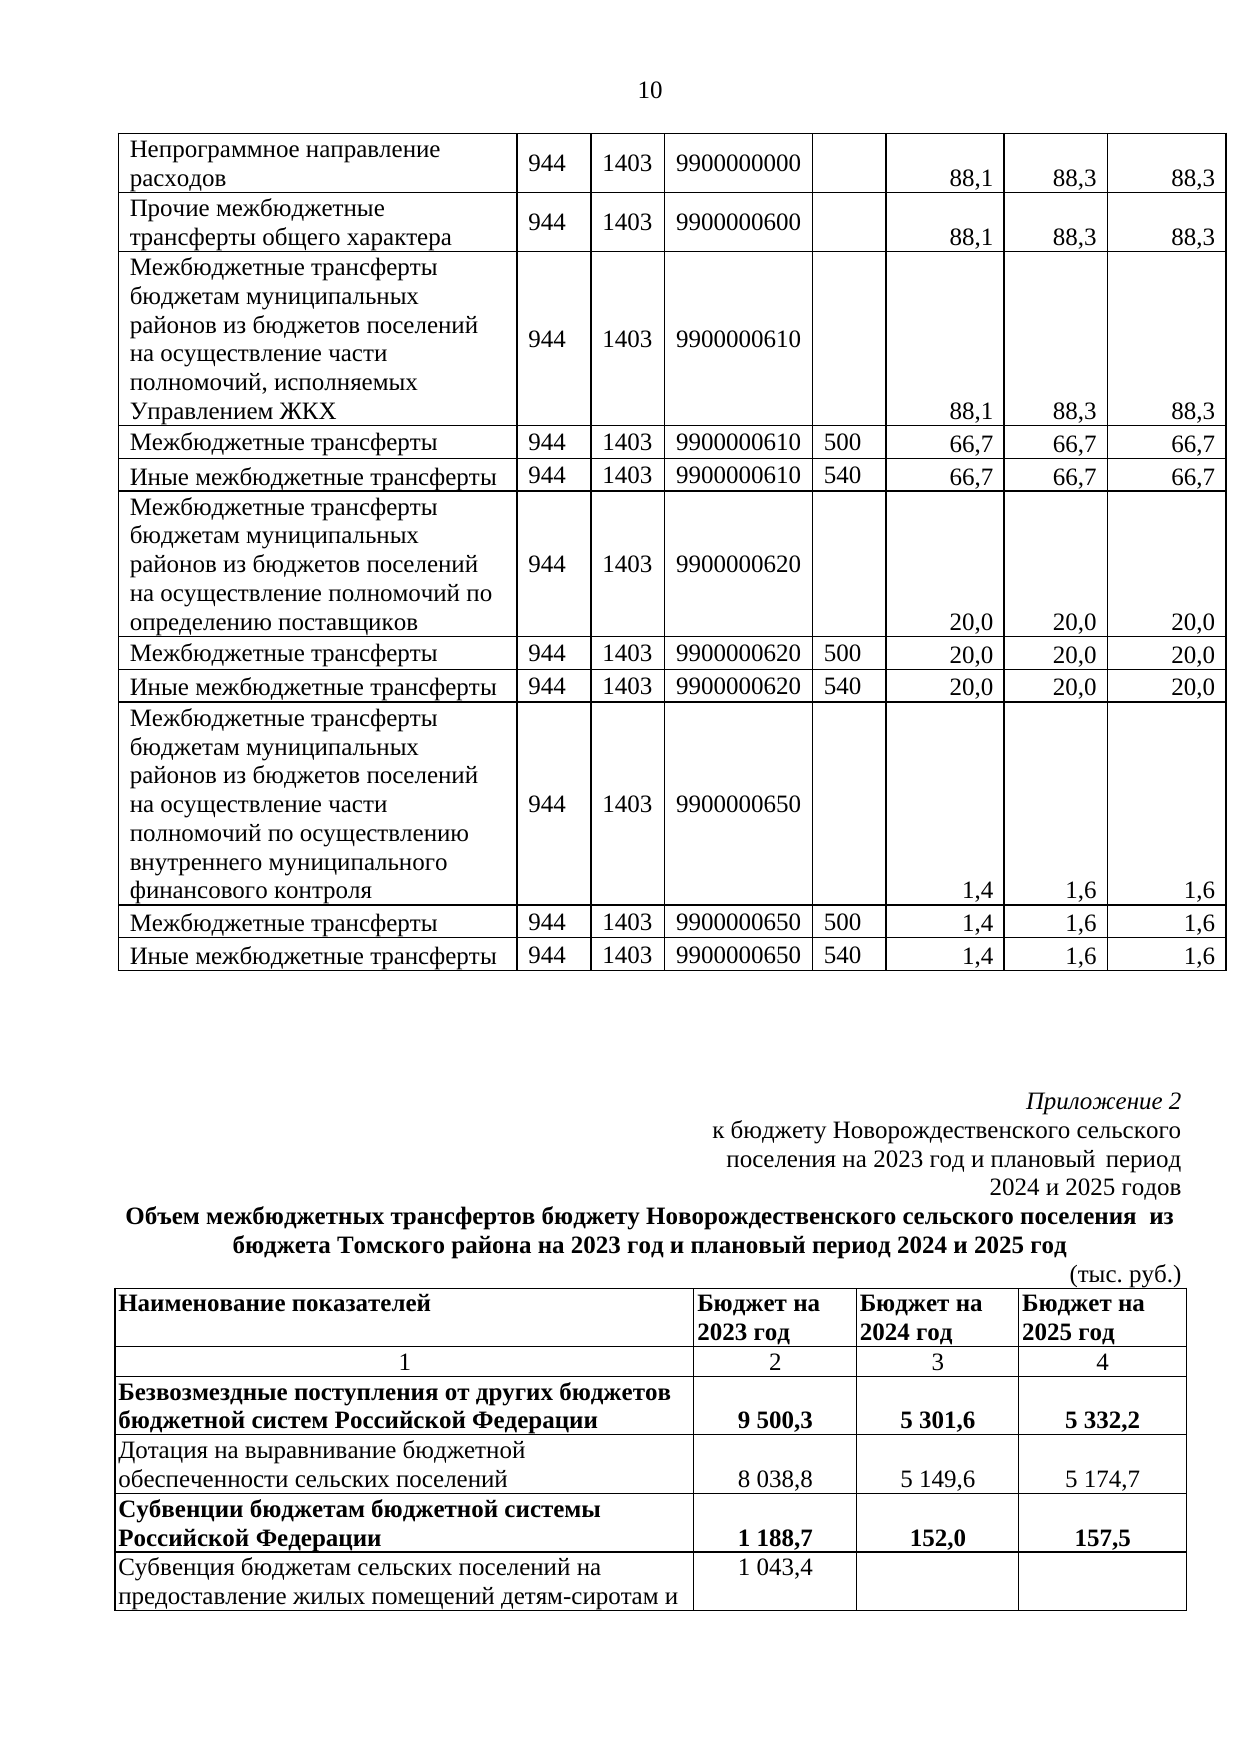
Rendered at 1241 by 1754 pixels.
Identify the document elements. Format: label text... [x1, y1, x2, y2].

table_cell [116, 1553, 693, 1610]
table_cell 944 [518, 492, 590, 636]
table_cell 2 [694, 1347, 856, 1376]
table_cell 944 [518, 193, 590, 251]
table_cell 20,0 [1108, 670, 1225, 701]
text (тыс. руб.) [118, 1259, 1181, 1287]
table_cell 5 301,6 [857, 1377, 1018, 1434]
table_cell 9 500,3 [694, 1377, 856, 1434]
table_cell 1,6 [1108, 703, 1225, 904]
table_cell 944 [518, 252, 590, 425]
table_cell 88,1 [887, 134, 1003, 192]
table_cell Субвенции бюджетам бюджетной системы Российской Федерации [116, 1494, 693, 1551]
table_cell Дотация на выравнивание бюджетной обеспеченности сельских поселений [116, 1435, 693, 1493]
table_cell 66,7 [887, 459, 1003, 490]
table_header Бюджет на 2024 год [857, 1289, 1018, 1346]
table_cell 1,6 [1108, 938, 1225, 970]
table_cell 9900000610 [665, 252, 812, 425]
table_cell Межбюджетные трансферты бюджетам муниципальных районов из бюджетов поселений на осуществление части полномочий по осуществлению внутреннего муниципального финансового контроля [119, 703, 516, 904]
table_cell 9900000620 [665, 670, 812, 701]
table_cell 540 [813, 938, 885, 970]
table_cell Иные межбюджетные трансферты [119, 670, 516, 701]
table_cell 944 [518, 670, 590, 701]
table_cell 1,6 [1005, 906, 1107, 937]
table_cell 1403 [592, 938, 664, 970]
text поселения на 2023 год и плановый период [118, 1144, 1181, 1172]
table_cell Межбюджетные трансферты [119, 906, 516, 937]
table_cell 1,4 [887, 703, 1003, 904]
table_cell 9900000600 [665, 193, 812, 251]
table_cell [857, 1553, 1018, 1610]
table_cell 20,0 [887, 670, 1003, 701]
table_cell 5 332,2 [1019, 1377, 1186, 1434]
table_cell 1 188,7 [694, 1494, 856, 1551]
table_cell 1403 [592, 252, 664, 425]
table_cell [1019, 1553, 1186, 1610]
table_cell Прочие межбюджетные трансферты общего характера [119, 193, 516, 251]
text 2024 и 2025 годов [118, 1172, 1181, 1201]
table_cell 944 [518, 426, 590, 457]
text к бюджету Новорождественского сельского [118, 1115, 1181, 1144]
table_cell 20,0 [1108, 637, 1225, 668]
table_cell [813, 492, 885, 636]
table_cell 66,7 [1005, 426, 1107, 457]
table_cell 66,7 [1108, 459, 1225, 490]
table_cell 88,3 [1005, 252, 1107, 425]
table_cell 500 [813, 637, 885, 668]
table_cell 1403 [592, 492, 664, 636]
table_cell 4 [1019, 1347, 1186, 1376]
table_cell 88,3 [1108, 252, 1225, 425]
table_cell 88,3 [1108, 193, 1225, 251]
table_cell 66,7 [1005, 459, 1107, 490]
table_cell 157,5 [1019, 1494, 1186, 1551]
table_cell 3 [857, 1347, 1018, 1376]
table_cell 944 [518, 938, 590, 970]
table_cell 1403 [592, 459, 664, 490]
table_cell [813, 134, 885, 192]
table_cell 500 [813, 426, 885, 457]
table_cell 88,3 [1005, 134, 1107, 192]
table_cell 152,0 [857, 1494, 1018, 1551]
table_cell Безвозмездные поступления от других бюджетов бюджетной систем Российской Федерации [116, 1377, 693, 1434]
table_cell 1403 [592, 906, 664, 937]
table_cell [813, 193, 885, 251]
table_cell 9900000610 [665, 426, 812, 457]
table_cell 1,6 [1005, 938, 1107, 970]
text Объем межбюджетных трансфертов бюджету Новорождественского сельского поселения из бюджета Томского района на 2023 год и плановый период 2024 и 2025 год [118, 1201, 1181, 1259]
table_cell 1 [116, 1347, 693, 1376]
table_cell 9900000620 [665, 492, 812, 636]
table_cell 1403 [592, 703, 664, 904]
table_cell Межбюджетные трансферты бюджетам муниципальных районов из бюджетов поселений на осуществление части полномочий, исполняемых Управлением ЖКХ [119, 252, 516, 425]
table_header Бюджет на 2023 год [694, 1289, 856, 1346]
table_cell 88,3 [1005, 193, 1107, 251]
table_cell 5 174,7 [1019, 1435, 1186, 1493]
table_cell Непрограммное направление расходов [119, 134, 516, 192]
table_cell 20,0 [887, 637, 1003, 668]
table_cell Иные межбюджетные трансферты [119, 938, 516, 970]
table_cell 88,1 [887, 252, 1003, 425]
table_cell Иные межбюджетные трансферты [119, 459, 516, 490]
table_cell 944 [518, 134, 590, 192]
table_cell 1 043,4 [694, 1553, 856, 1610]
table_cell 20,0 [887, 492, 1003, 636]
table_cell 1403 [592, 637, 664, 668]
text Приложение 2 [118, 1086, 1181, 1115]
table_cell 66,7 [887, 426, 1003, 457]
table_cell 5 149,6 [857, 1435, 1018, 1493]
table_cell 9900000620 [665, 637, 812, 668]
table_cell 88,1 [887, 193, 1003, 251]
table_cell 9900000000 [665, 134, 812, 192]
table_cell 88,3 [1108, 134, 1225, 192]
table_cell 20,0 [1005, 670, 1107, 701]
table_cell 944 [518, 459, 590, 490]
table_cell 66,7 [1108, 426, 1225, 457]
table_cell 9900000650 [665, 938, 812, 970]
table_cell 20,0 [1005, 492, 1107, 636]
table_cell 500 [813, 906, 885, 937]
table_cell [813, 703, 885, 904]
table_cell 1,6 [1108, 906, 1225, 937]
table_cell 20,0 [1108, 492, 1225, 636]
table_cell 8 038,8 [694, 1435, 856, 1493]
table_cell 9900000650 [665, 703, 812, 904]
table_cell 9900000650 [665, 906, 812, 937]
table_cell 1403 [592, 193, 664, 251]
table_cell 944 [518, 906, 590, 937]
table_cell 1403 [592, 670, 664, 701]
table_cell [813, 252, 885, 425]
table_cell 944 [518, 637, 590, 668]
table_cell 20,0 [1005, 637, 1107, 668]
table_cell 1,4 [887, 906, 1003, 937]
table_cell Межбюджетные трансферты [119, 637, 516, 668]
table_cell Межбюджетные трансферты бюджетам муниципальных районов из бюджетов поселений на осуществление полномочий по определению поставщиков [119, 492, 516, 636]
table_cell 540 [813, 670, 885, 701]
table_cell 1,4 [887, 938, 1003, 970]
table_cell 944 [518, 703, 590, 904]
table_cell 9900000610 [665, 459, 812, 490]
table_cell 540 [813, 459, 885, 490]
table_header Наименование показателей [116, 1289, 693, 1346]
table_cell 1403 [592, 426, 664, 457]
table_header Бюджет на 2025 год [1019, 1289, 1186, 1346]
table_cell 1403 [592, 134, 664, 192]
table_cell 1,6 [1005, 703, 1107, 904]
table_cell Межбюджетные трансферты [119, 426, 516, 457]
